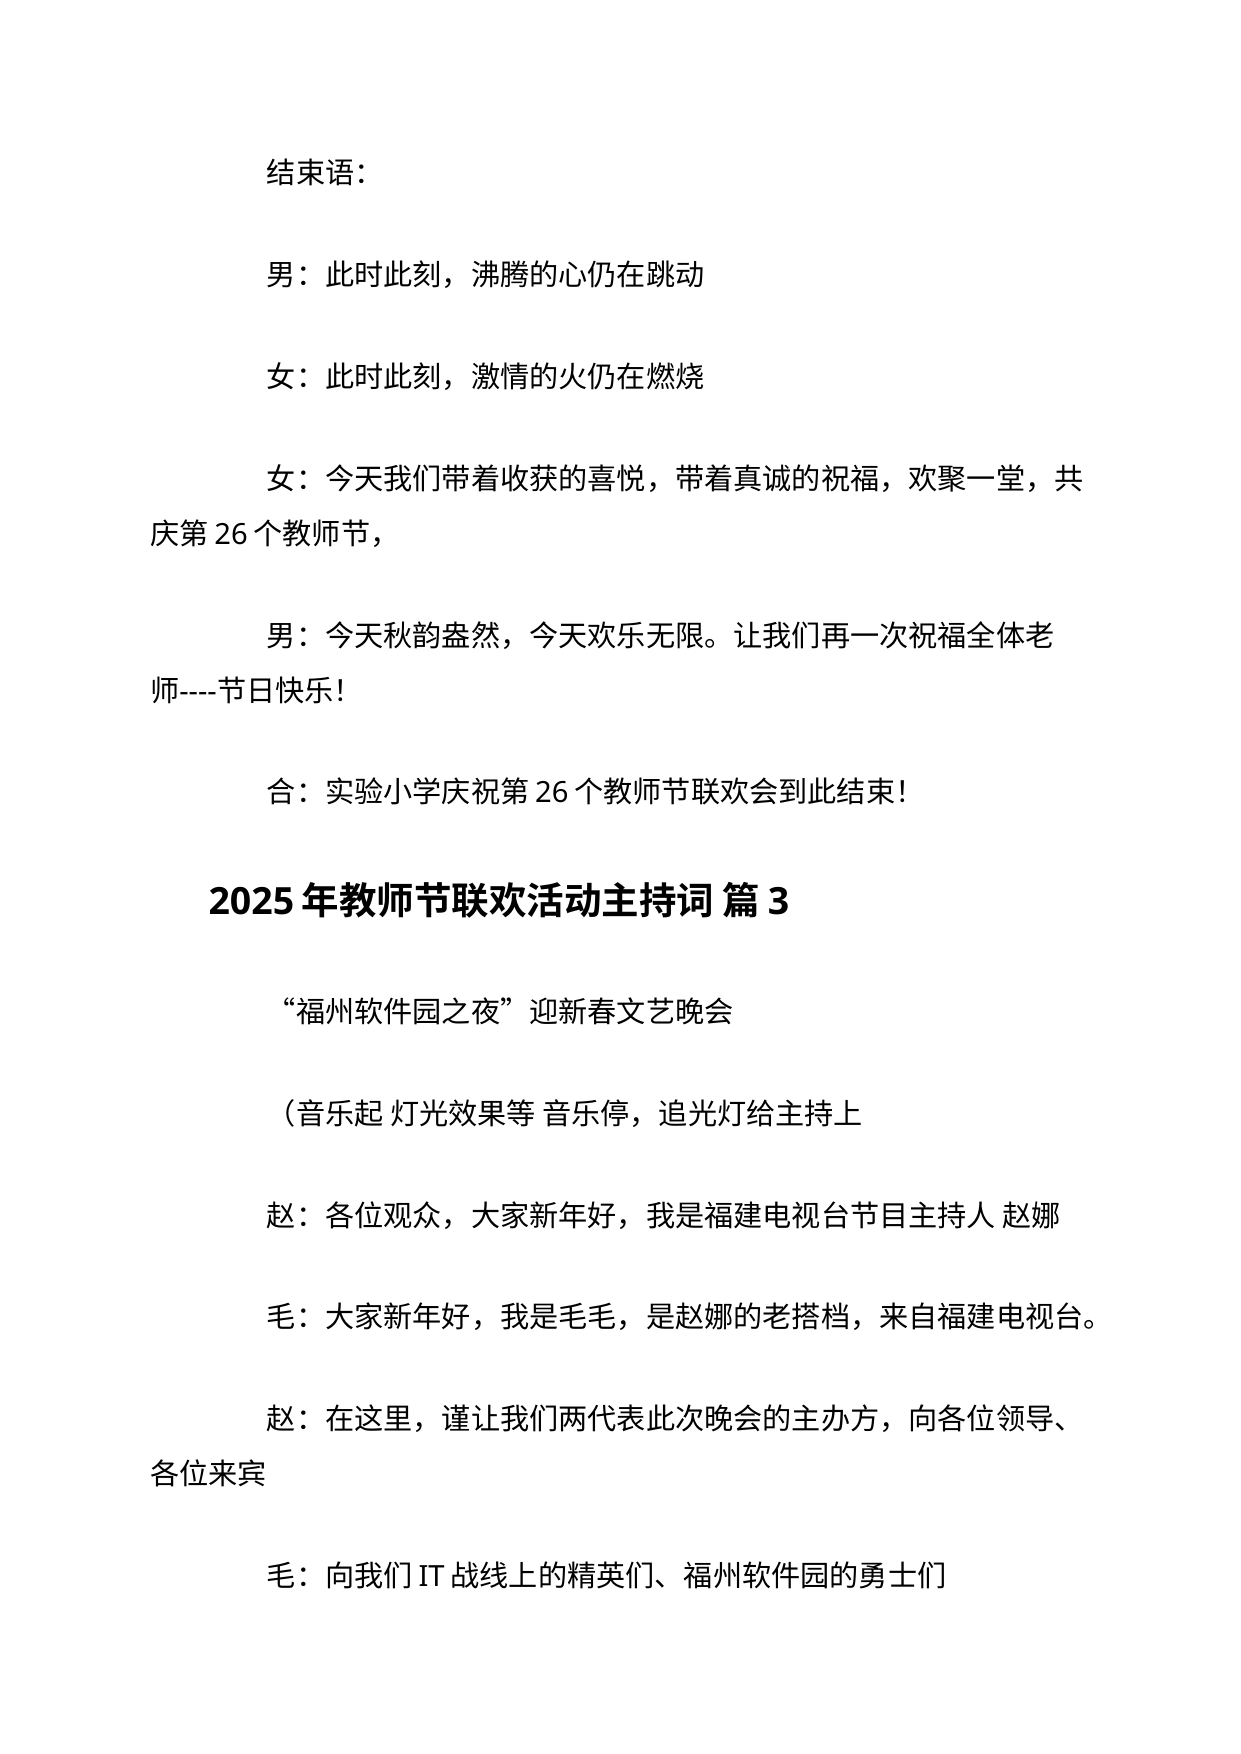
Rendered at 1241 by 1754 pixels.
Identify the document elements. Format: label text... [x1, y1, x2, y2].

text 合：实验小学庆祝第26个教师节联欢会到此结束！ [150, 769, 1090, 811]
text 赵：各位观众，大家新年好，我是福建电视台节目主持人 赵娜 [150, 1192, 1090, 1234]
text 女：此时此刻，激情的火仍在燃烧 [150, 353, 1090, 396]
text 男：此时此刻，沸腾的心仍在跳动 [150, 252, 1090, 294]
text 毛：大家新年好，我是毛毛，是赵娜的老搭档，来自福建电视台。 [150, 1294, 1090, 1336]
text “福州软件园之夜”迎新春文艺晚会 [150, 989, 1090, 1031]
text （音乐起 灯光效果等 音乐停，追光灯给主持上 [150, 1090, 1090, 1133]
text 结束语： [150, 150, 1090, 192]
text 2025年教师节联欢活动主持词 篇3 [150, 871, 1090, 926]
text 女：今天我们带着收获的喜悦，带着真诚的祝福，欢聚一堂，共庆第26个教师节， [150, 455, 1090, 553]
text 赵：在这里，谨让我们两代表此次晚会的主办方，向各位领导、各位来宾 [150, 1396, 1090, 1493]
text 毛：向我们IT战线上的精英们、福州软件园的勇士们 [150, 1552, 1090, 1595]
text 男：今天秋韵盎然，今天欢乐无限。让我们再一次祝福全体老师----节日快乐！ [150, 612, 1090, 709]
